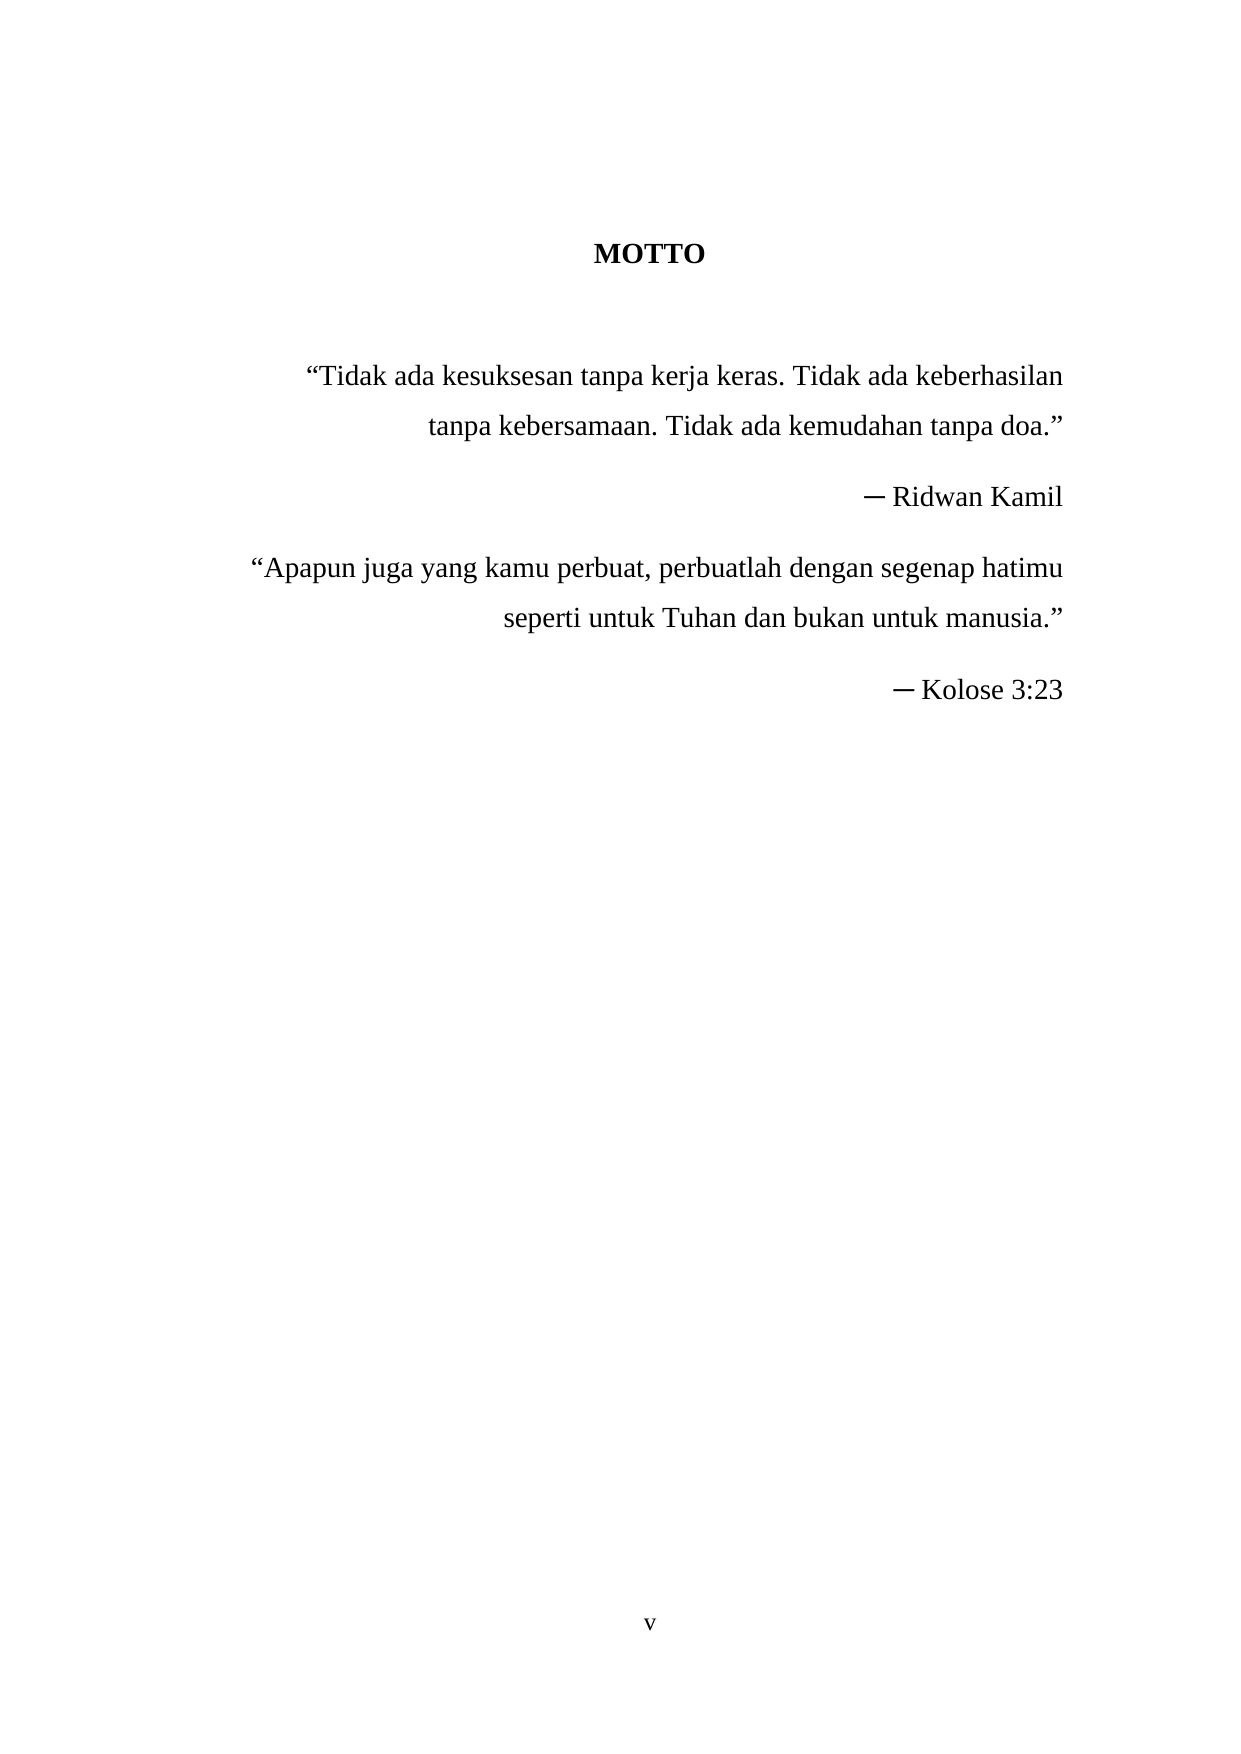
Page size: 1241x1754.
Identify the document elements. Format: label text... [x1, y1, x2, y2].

text ─ Kolose 3:23 [236, 672, 1063, 705]
text MOTTO [236, 236, 1063, 270]
text ─ Ridwan Kamil [236, 479, 1063, 513]
text “Tidak ada kesuksesan tanpa kerja keras. Tidak ada keberhasilan tanpa kebersamaan. Tidak ada kemudahan tanpa doa.” [236, 358, 1063, 442]
text “Apapun juga yang kamu perbuat, perbuatlah dengan segenap hatimu seperti untuk Tuhan dan bukan untuk manusia.” [236, 550, 1063, 634]
